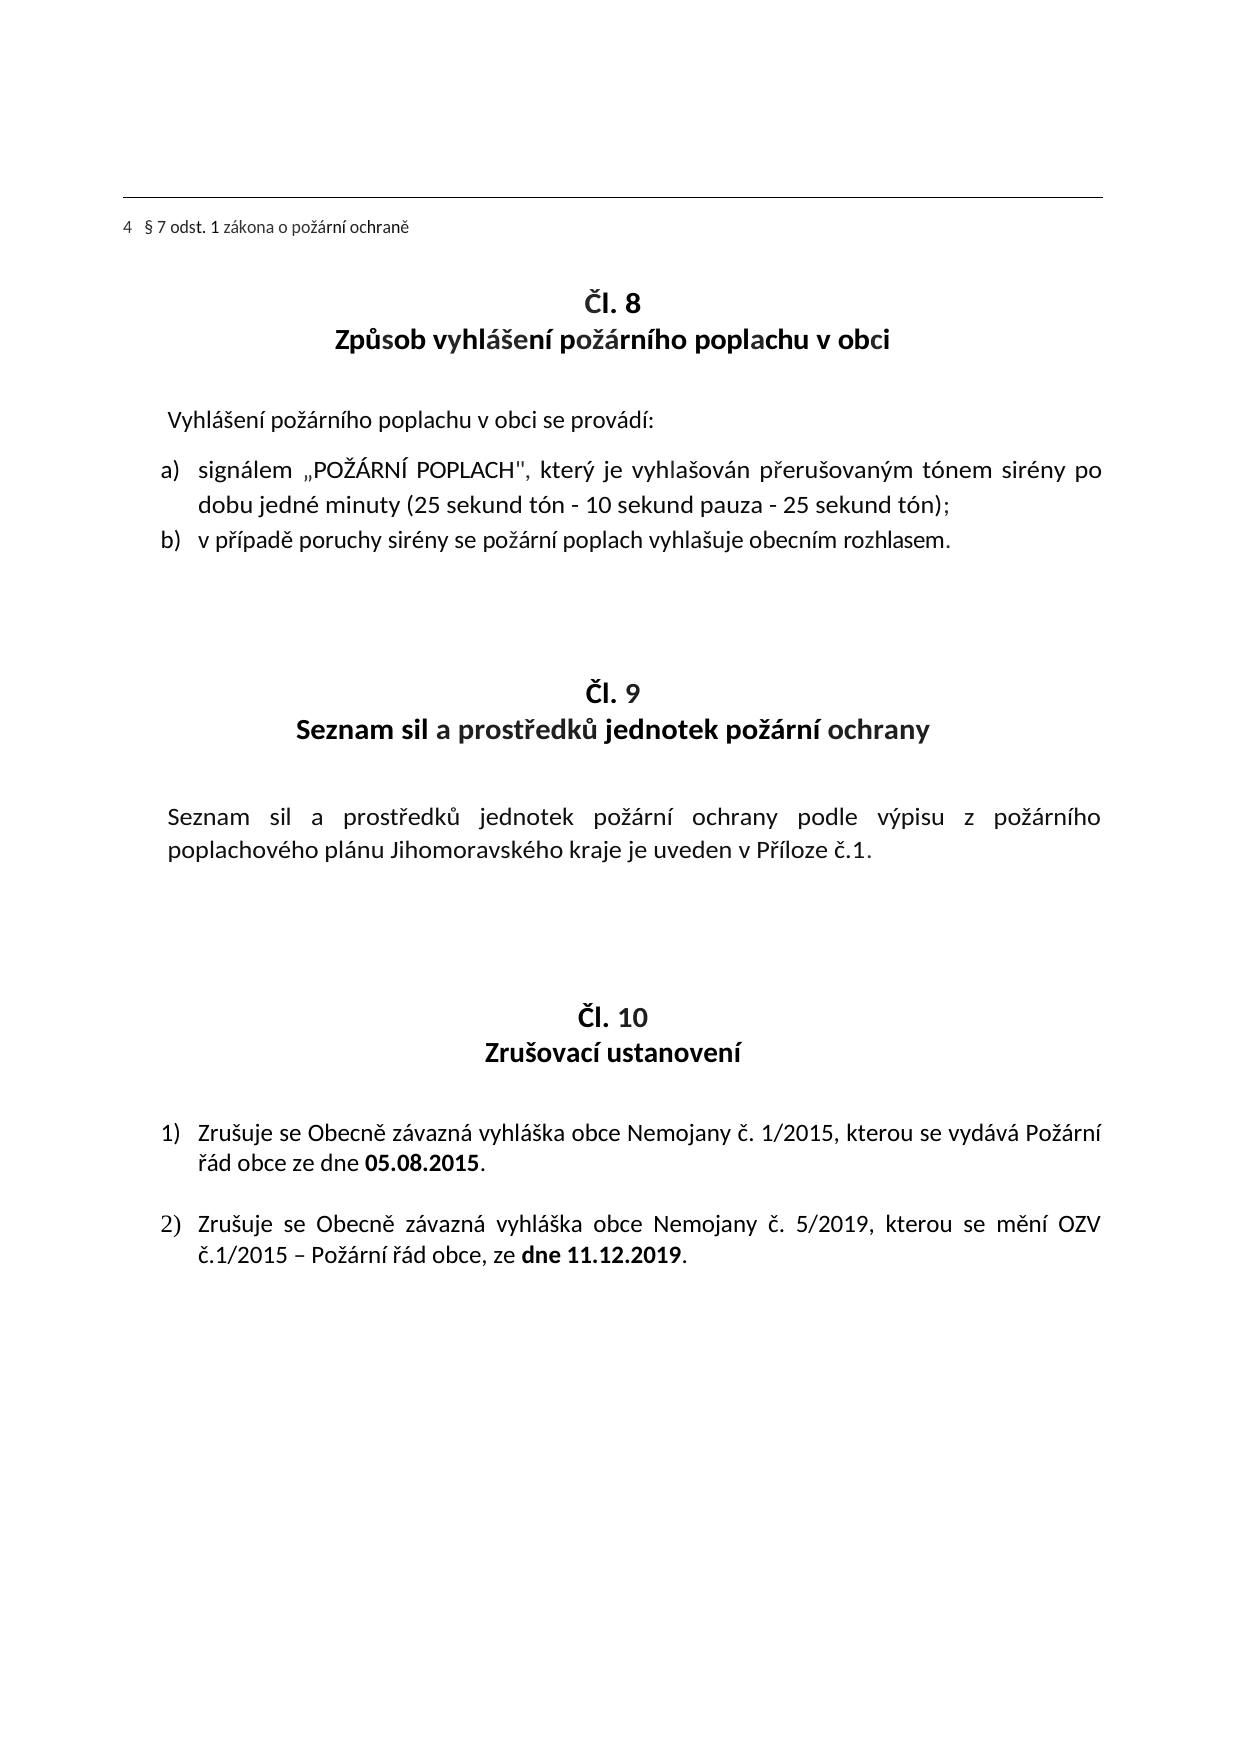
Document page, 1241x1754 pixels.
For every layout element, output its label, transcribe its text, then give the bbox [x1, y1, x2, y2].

list v případě poruchy sirény se požární poplach vyhlašuje obecním rozhlasem. [160, 524, 1103, 554]
text Seznam sil a prostředků jednotek požární ochrany podle výpisu z požárního poplachového plánu Jihomoravského kraje je uveden v Příloze č.1. [167, 801, 1103, 865]
list Zrušuje se Obecně závazná vyhláška obce Nemojany č. 5/2019, kterou se mění OZV č.1/2015 – Požární řád obce, ze dne 11.12.2019. [160, 1209, 1103, 1270]
text Vyhlášení požárního poplachu v obci se provádí: [167, 404, 1103, 435]
list Zrušuje se Obecně závazná vyhláška obce Nemojany č. 1/2015, kterou se vydává Požární řád obce ze dne 05.08.2015. [160, 1117, 1103, 1178]
text Čl. 8 [123, 285, 1103, 321]
list signálem „POŽÁRNÍ POPLACH", který je vyhlašován přerušovaným tónem sirény po dobu jedné minuty (25 sekund tón - 10 sekund pauza - 25 sekund tón); [160, 454, 1103, 519]
text Zrušovací ustanovení [123, 1034, 1103, 1070]
text Čl. 9 [123, 675, 1103, 711]
text Způsob vyhlášení požárního poplachu v obci [123, 321, 1103, 357]
text Čl. 10 [123, 999, 1103, 1034]
text 4 § 7 odst. 1 zákona o požární ochraně [123, 215, 1103, 238]
text Seznam sil a prostředků jednotek požární ochrany [123, 711, 1103, 746]
